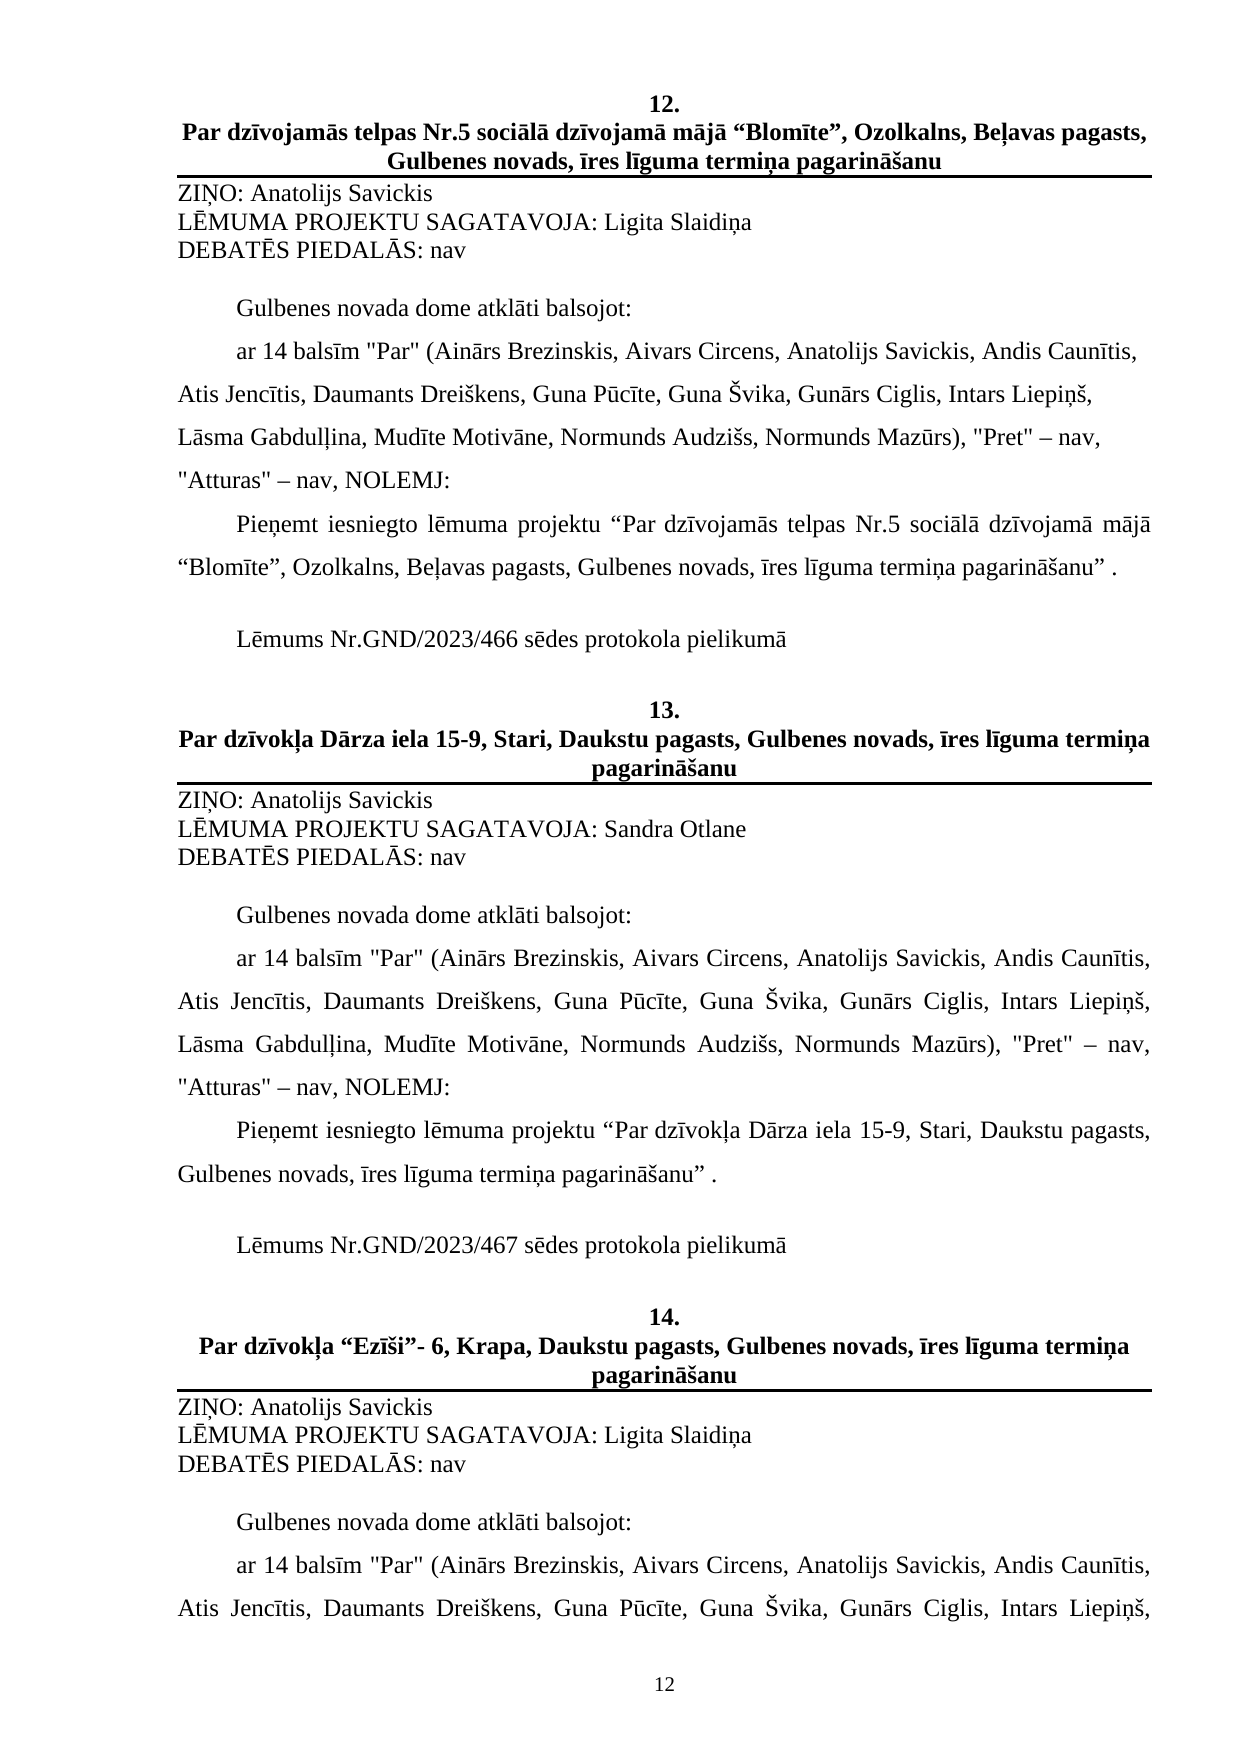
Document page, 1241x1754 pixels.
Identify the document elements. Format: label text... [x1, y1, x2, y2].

text Pieņemt iesniegto lēmuma projektu “Par dzīvojamās telpas Nr.5 sociālā dzīvojamā mājā “Blomīte”, Ozolkalns, Beļavas pagasts, Gulbenes novads, īres līguma termiņa pagarināšanu” . [177, 509, 1152, 581]
text 14. [177, 1302, 1152, 1331]
text Par dzīvokļa Dārza iela 15-9, Stari, Daukstu pagasts, Gulbenes novads, īres līguma termiņa pagarināšanu [177, 724, 1152, 782]
text Gulbenes novada dome atklāti balsojot: [177, 900, 1152, 929]
text Gulbenes novada dome atklāti balsojot: [177, 1507, 1152, 1536]
text LĒMUMA PROJEKTU SAGATAVOJA: Ligita Slaidiņa [177, 207, 1152, 236]
text Par dzīvojamās telpas Nr.5 sociālā dzīvojamā mājā “Blomīte”, Ozolkalns, Beļavas pagasts, Gulbenes novads, īres līguma termiņa pagarināšanu [177, 117, 1152, 175]
text Gulbenes novada dome atklāti balsojot: [177, 293, 1152, 322]
text Par dzīvokļa “Ezīši”- 6, Krapa, Daukstu pagasts, Gulbenes novads, īres līguma termiņa pagarināšanu [177, 1331, 1152, 1389]
text DEBATĒS PIEDALĀS: nav [177, 1449, 1152, 1478]
text ZIŅO: Anatolijs Savickis [177, 178, 1152, 207]
text LĒMUMA PROJEKTU SAGATAVOJA: Ligita Slaidiņa [177, 1421, 1152, 1449]
text 12. [177, 89, 1152, 117]
text 13. [177, 696, 1152, 724]
text Lēmums Nr.GND/2023/467 sēdes protokola pielikumā [177, 1231, 1152, 1259]
text ZIŅO: Anatolijs Savickis [177, 1392, 1152, 1421]
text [177, 1550, 1152, 1622]
text ZIŅO: Anatolijs Savickis [177, 785, 1152, 814]
text LĒMUMA PROJEKTU SAGATAVOJA: Sandra Otlane [177, 814, 1152, 842]
text DEBATĒS PIEDALĀS: nav [177, 236, 1152, 264]
text DEBATĒS PIEDALĀS: nav [177, 842, 1152, 871]
text Lēmums Nr.GND/2023/466 sēdes protokola pielikumā [177, 624, 1152, 652]
text Pieņemt iesniegto lēmuma projektu “Par dzīvokļa Dārza iela 15-9, Stari, Daukstu pagasts, Gulbenes novads, īres līguma termiņa pagarināšanu” . [177, 1116, 1152, 1187]
